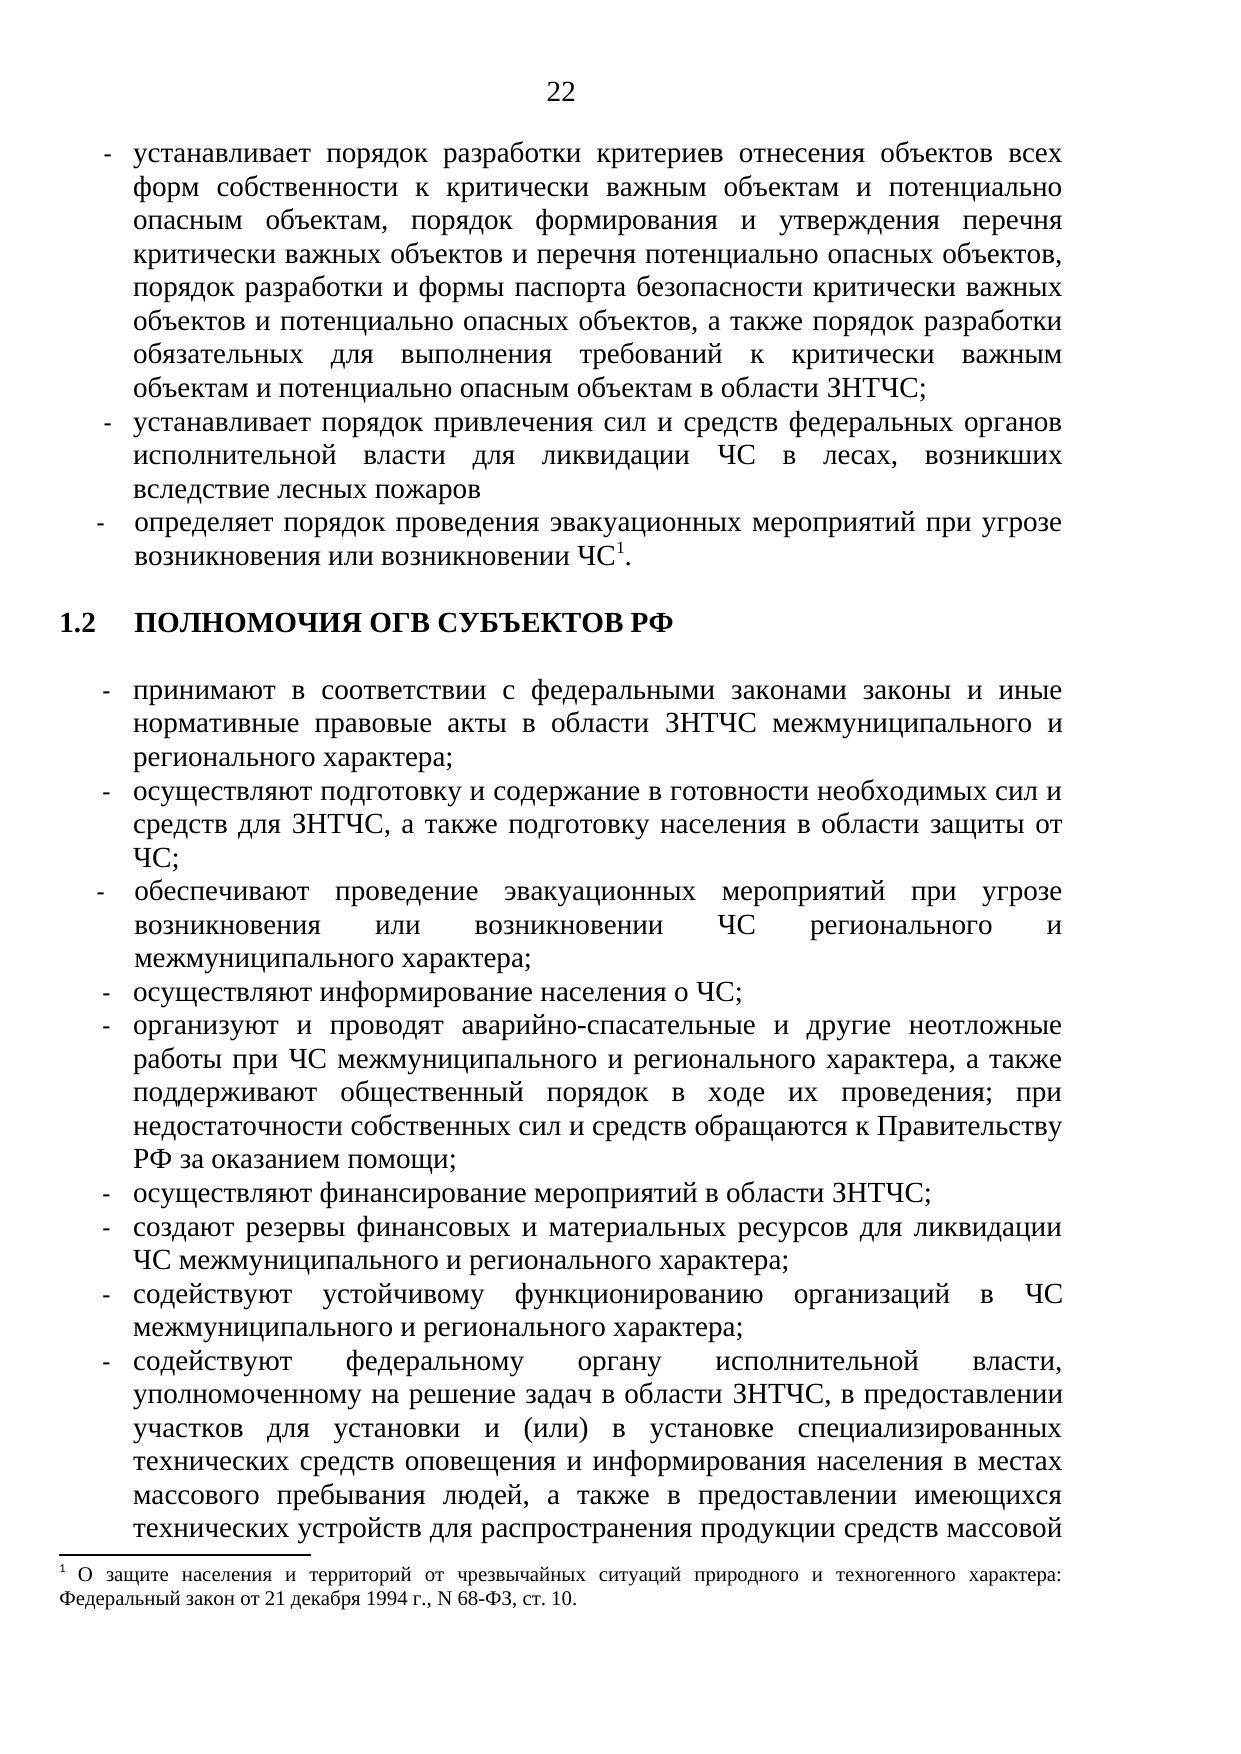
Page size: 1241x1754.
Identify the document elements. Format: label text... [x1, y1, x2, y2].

list устанавливает порядок разработки критериев отнесения объектов всех форм собственности к критически важным объектам и потенциально опасным объектам, порядок формирования и утверждения перечня критически важных объектов и перечня потенциально опасных объектов, порядок разработки и формы паспорта безопасности критически важных объектов и потенциально опасных объектов, а также порядок разработки обязательных для выполнения требований к критически важным объектам и потенциально опасным объектам в области ЗНТЧС; [103, 135, 1063, 404]
list создают резервы финансовых и материальных ресурсов для ликвидации ЧС межмуниципального и регионального характера; [102, 1209, 1063, 1276]
list осуществляют подготовку и содержание в готовности необходимых сил и средств для ЗНТЧС, а также подготовку населения в области защиты от ЧС; [102, 773, 1063, 873]
list организуют и проводят аварийно-спасательные и другие неотложные работы при ЧС межмуниципального и регионального характера, а также поддерживают общественный порядок в ходе их проведения; при недостаточности собственных сил и средств обращаются к Правительству РФ за оказанием помощи; [102, 1007, 1063, 1175]
list содействуют устойчивому функционированию организаций в ЧС межмуниципального и регионального характера; [102, 1276, 1063, 1343]
list обеспечивают проведение эвакуационных мероприятий при угрозе возникновения или возникновении ЧС регионального и межмуниципального характера; [97, 873, 1063, 974]
list осуществляют финансирование мероприятий в области ЗНТЧС; [102, 1175, 1063, 1209]
list определяет порядок проведения эвакуационных мероприятий при угрозе возникновения или возникновении ЧС. [97, 504, 1063, 571]
text 1.2 ПОЛНОМОЧИЯ ОГВ СУБЪЕКТОВ РФ [59, 605, 1063, 638]
list устанавливает порядок привлечения сил и средств федеральных органов исполнительной власти для ликвидации ЧС в лесах, возникших вследствие лесных пожаров [103, 404, 1063, 504]
list осуществляют информирование населения о ЧС; [102, 974, 1063, 1007]
list принимают в соответствии с федеральными законами законы и иные нормативные правовые акты в области ЗНТЧС межмуниципального и регионального характера; [102, 672, 1063, 773]
